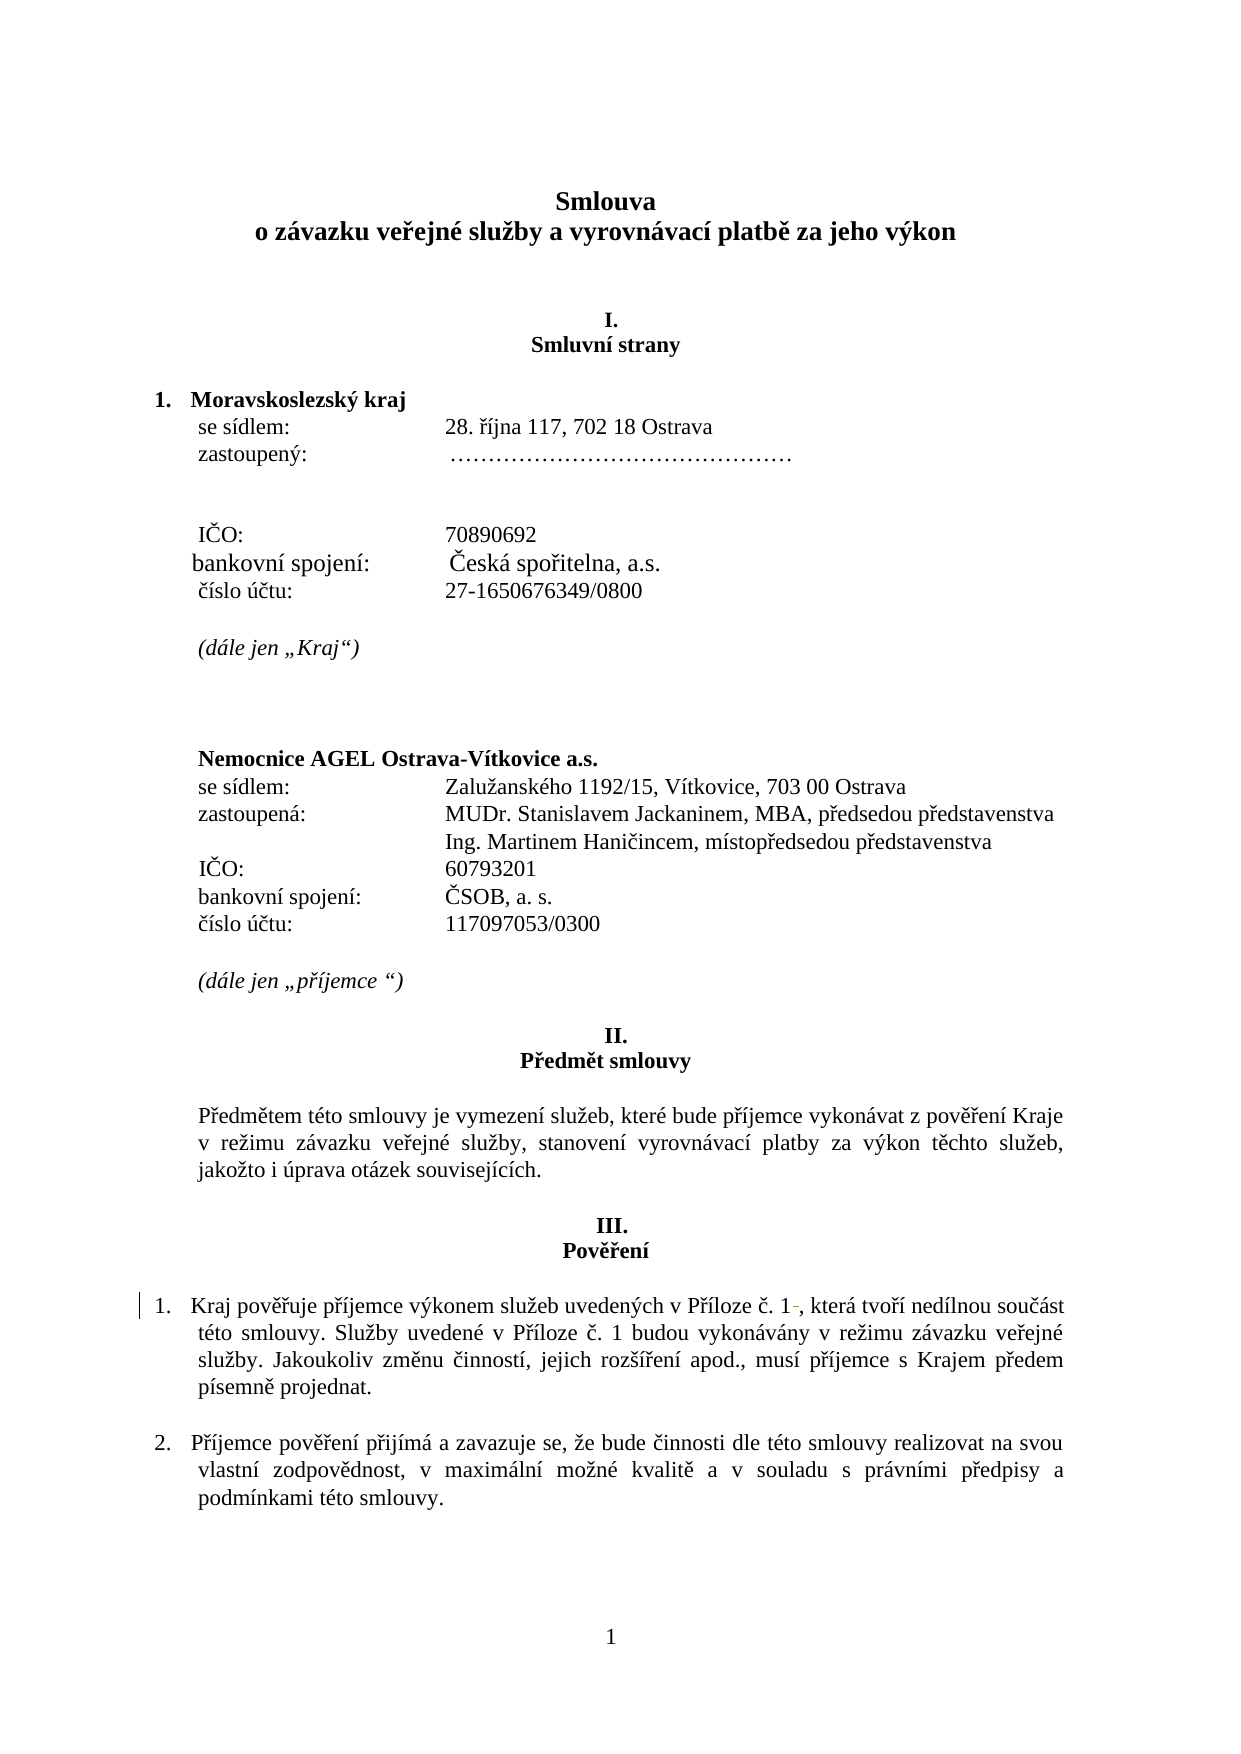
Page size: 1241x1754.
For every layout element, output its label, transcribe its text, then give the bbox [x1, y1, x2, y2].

text číslo účtu: 117097053/0300 [198, 910, 1065, 937]
text IČO: 70890692 [198, 522, 1065, 548]
text Předmět smlouvy [154, 1048, 1057, 1073]
list Moravskoslezský kraj [154, 386, 1065, 413]
list Příjemce pověření přijímá a zavazuje se, že bude činnosti dle této smlouvy realizovat na svou vlastní zodpovědnost, v maximální možné kvalitě a v souladu s právními předpisy a podmínkami této smlouvy. [154, 1428, 1065, 1511]
text se sídlem: Zalužanského 1192/15, Vítkovice, 703 00 Ostrava [198, 772, 1065, 800]
text zastoupený: ……………………………………… [198, 440, 1065, 467]
text bankovní spojení: Česká spořitelna, a.s. [154, 548, 1065, 576]
text číslo účtu: 27-1650676349/0800 [198, 576, 1065, 604]
text Smlouva [154, 187, 1057, 217]
text III. [596, 1213, 1065, 1238]
text (dále jen „příjemce “) [198, 968, 1065, 993]
text IČO: 60793201 [198, 855, 698, 882]
subtitle I. [604, 308, 1065, 333]
text o závazku veřejné služby a vyrovnávací platbě za jeho výkon [154, 217, 1057, 247]
text II. [604, 1023, 1065, 1048]
text Smluvní strany [154, 333, 1057, 358]
text se sídlem: 28. října 117, 702 18 Ostrava [198, 413, 1065, 440]
text (dále jen „Kraj“) [198, 635, 1065, 660]
list Kraj pověřuje příjemce výkonem služeb uvedených v Příloze č. 1, která tvoří nedílnou součást této smlouvy. Služby uvedené v Příloze č. 1 budou vykonávány v režimu závazku veřejné služby. Jakoukoliv změnu činností, jejich rozšíření apod., musí příjemce s Krajem předem písemně projednat. [154, 1292, 1065, 1399]
text bankovní spojení: ČSOB, a. s. [198, 882, 1065, 910]
text Pověření [154, 1238, 1057, 1264]
text Ing. Martinem Haničincem, místopředsedou představenstva [198, 827, 1065, 855]
text zastoupená: MUDr. Stanislavem Jackaninem, MBA, předsedou představenstva [198, 800, 1065, 827]
text Předmětem této smlouvy je vymezení služeb, které bude příjemce vykonávat z pověření Kraje v režimu závazku veřejné služby, stanovení vyrovnávací platby za výkon těchto služeb, jakožto i úprava otázek souvisejících. [198, 1101, 1065, 1182]
text Nemocnice AGEL Ostrava-Vítkovice a.s. [198, 745, 1065, 772]
